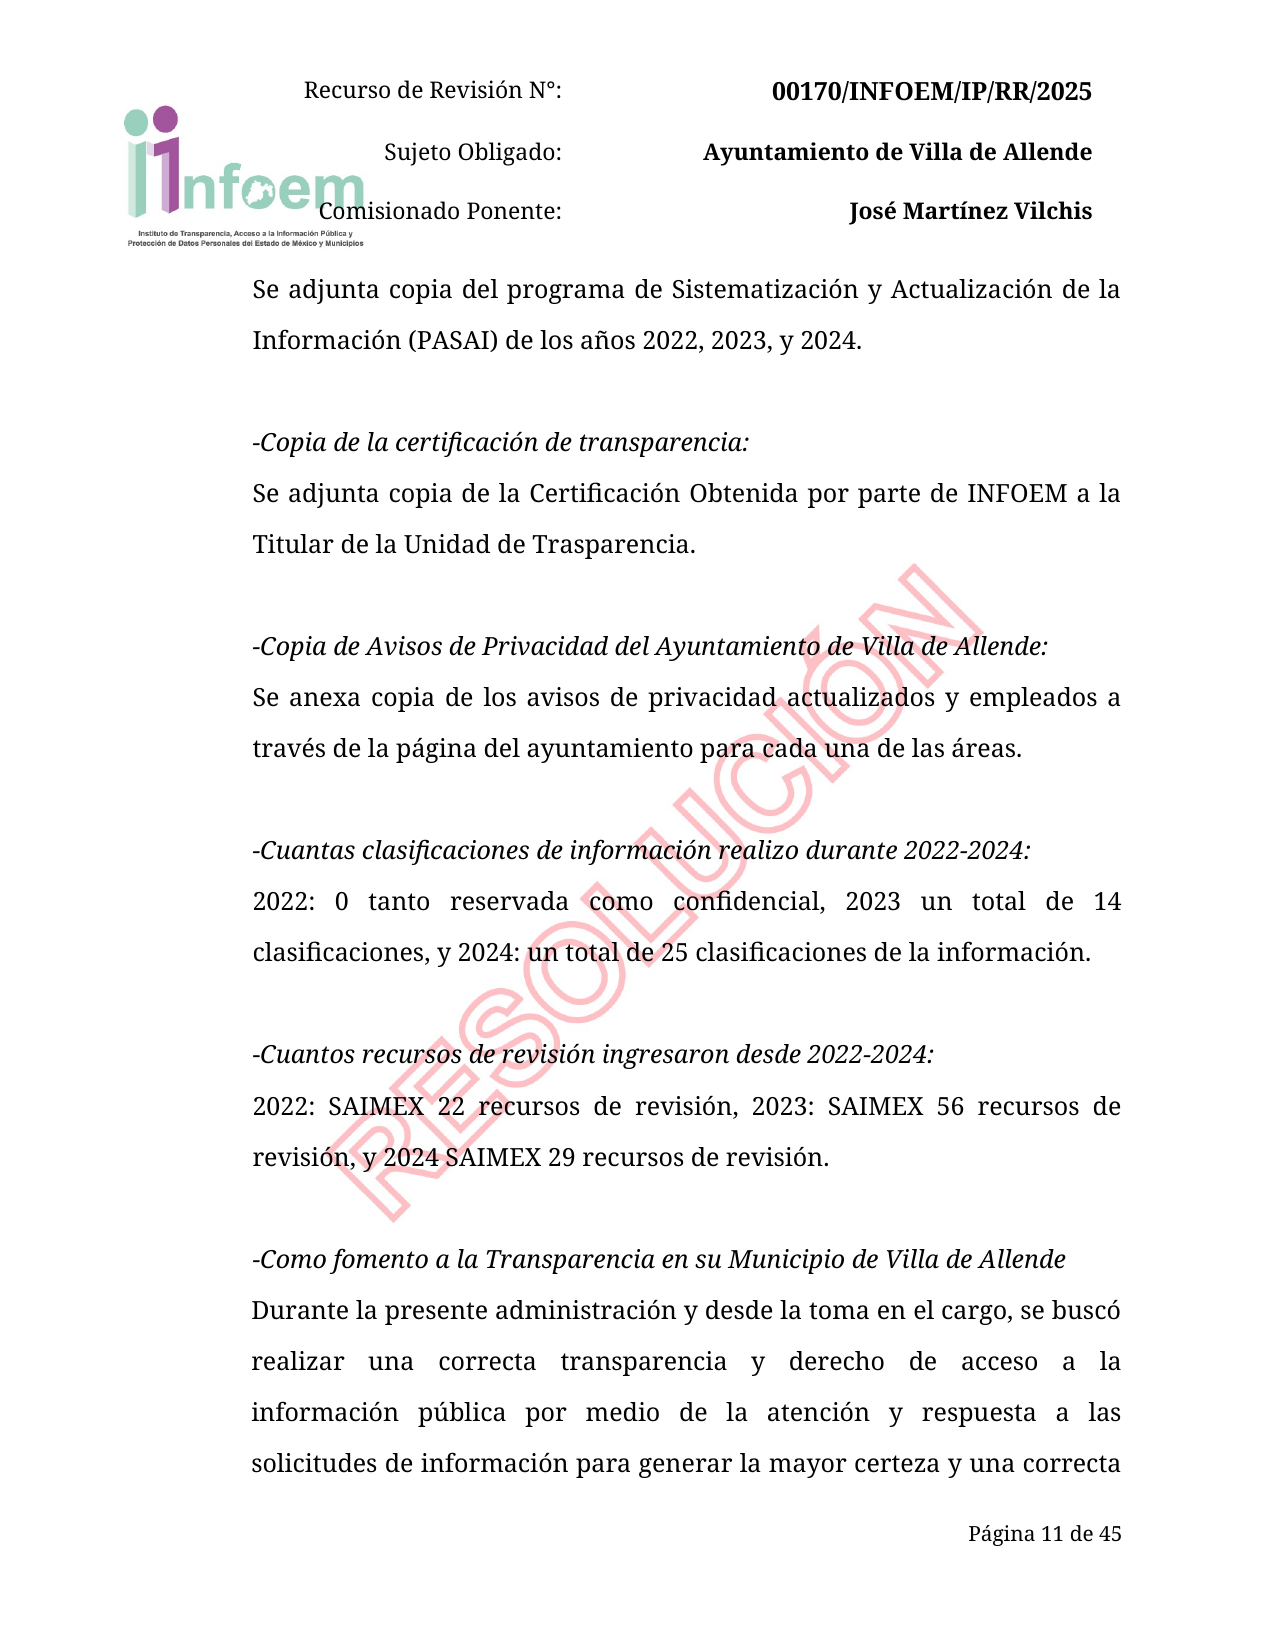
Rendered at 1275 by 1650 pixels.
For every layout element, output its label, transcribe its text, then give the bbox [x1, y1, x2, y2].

list -Copia de la certificación de transparencia: [252, 424, 1122, 459]
picture [5, 45, 1270, 1650]
list Se adjunta copia de la Certificación Obtenida por parte de INFOEM a la Titular de la Unidad de Trasparencia. [252, 476, 1122, 561]
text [251, 1292, 1122, 1479]
list Se adjunta copia del programa de Sistematización y Actualización de la Información (PASAI) de los años 2022, 2023, y 2024. [252, 271, 1122, 357]
list -Como fomento a la Transparencia en su Municipio de Villa de Allende [252, 1241, 1122, 1275]
list 2022: 0 tanto reservada como confidencial, 2023 un total de 14 clasificaciones, y 2024: un total de 25 clasificaciones de la información. [252, 884, 1122, 969]
list -Cuantas clasificaciones de información realizo durante 2022-2024: [252, 833, 1122, 867]
list -Cuantos recursos de revisión ingresaron desde 2022-2024: [252, 1037, 1122, 1071]
list Se anexa copia de los avisos de privacidad actualizados y empleados a través de la página del ayuntamiento para cada una de las áreas. [252, 680, 1122, 765]
list -Copia de Avisos de Privacidad del Ayuntamiento de Villa de Allende: [252, 629, 1122, 663]
list 2022: SAIMEX 22 recursos de revisión, 2023: SAIMEX 56 recursos de revisión, y 2024 SAIMEX 29 recursos de revisión. [252, 1088, 1122, 1173]
